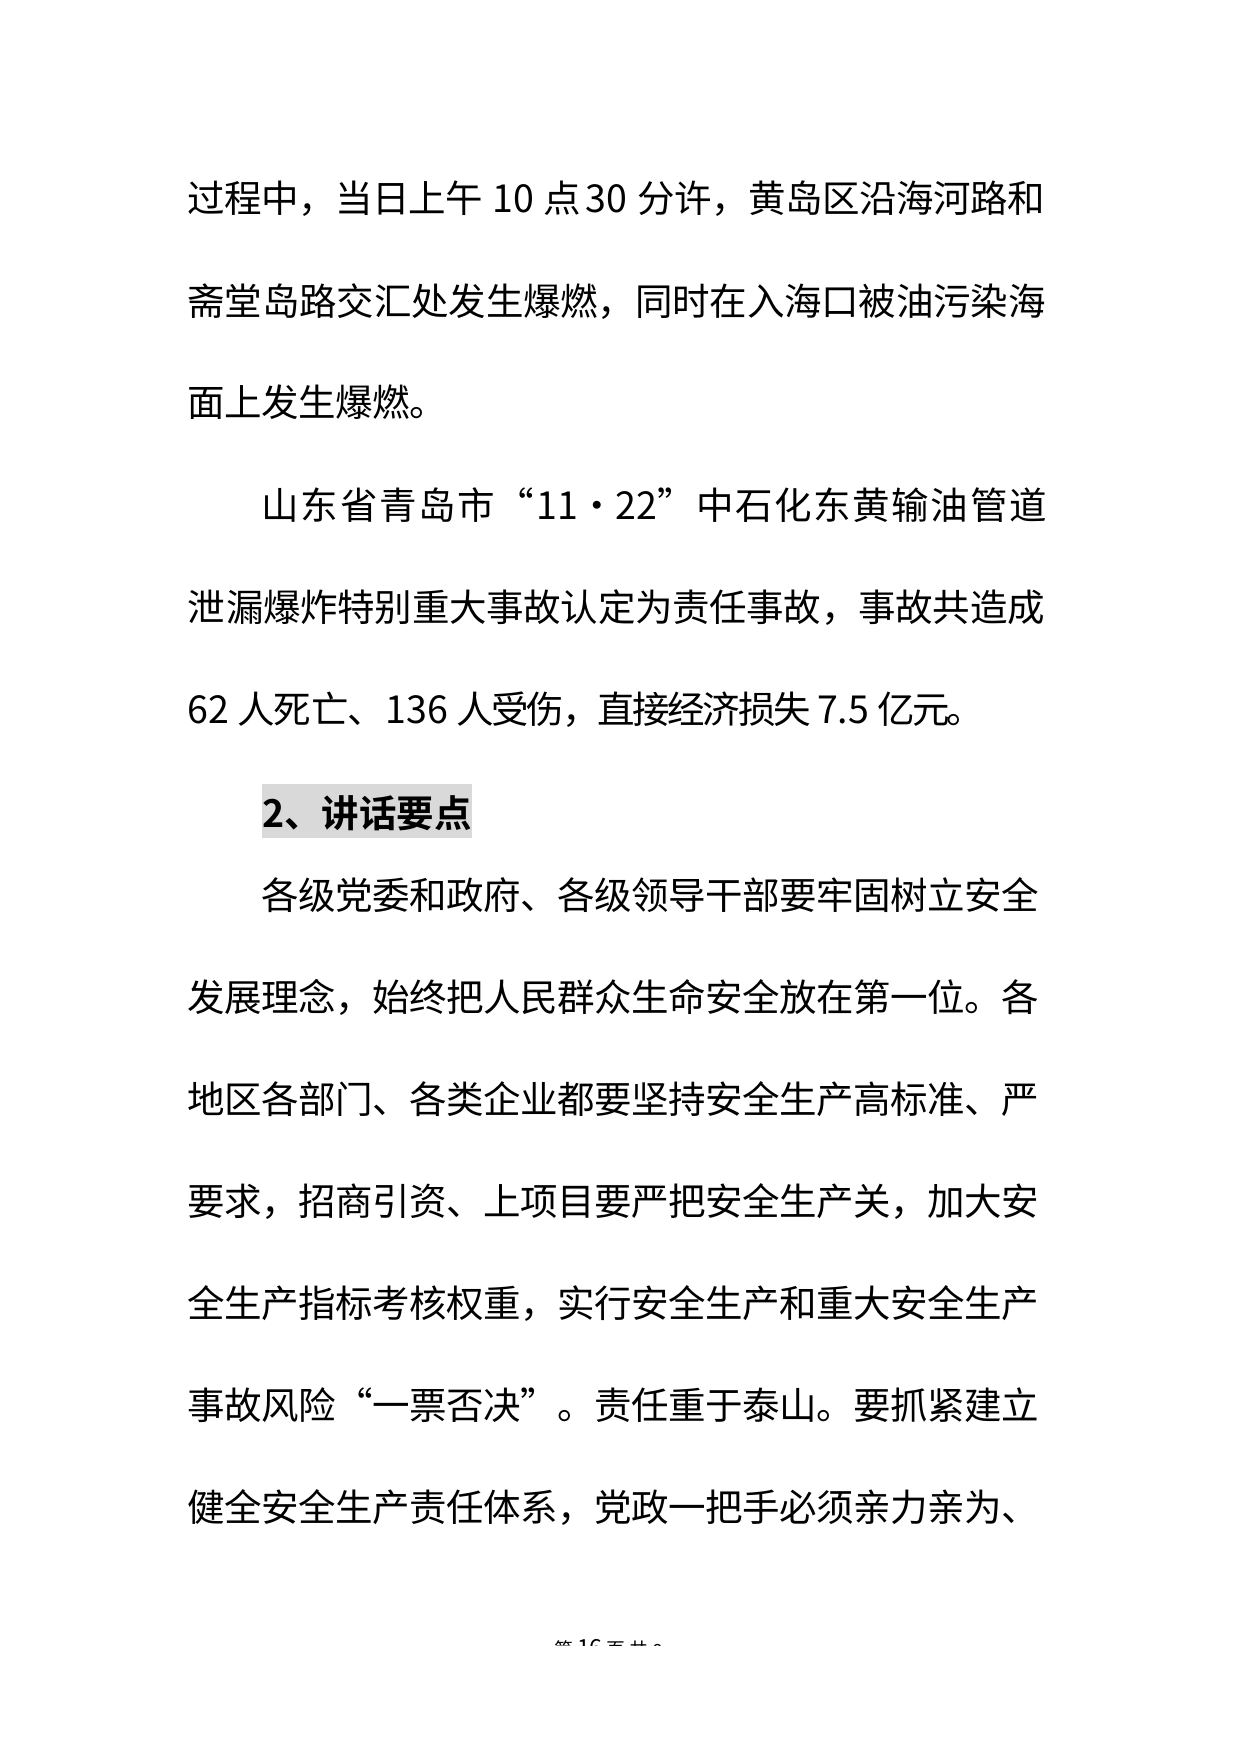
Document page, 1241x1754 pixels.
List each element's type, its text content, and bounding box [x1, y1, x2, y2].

text 山东省青岛市“11·22”中石化东黄输油管道泄漏爆炸特别重大事故认定为责任事故，事故共造成 62 人死亡、136 人受伤，直接经济损失 7.5 亿元。 [187, 476, 1046, 734]
subtitle 2、讲话要点 [262, 782, 1221, 839]
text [187, 866, 1065, 1532]
text 过程中，当日上午 10 点 30 分许，黄岛区沿海河路和斋堂岛路交汇处发生爆燃，同时在入海口被油污染海面上发生爆燃。 [187, 169, 1046, 428]
